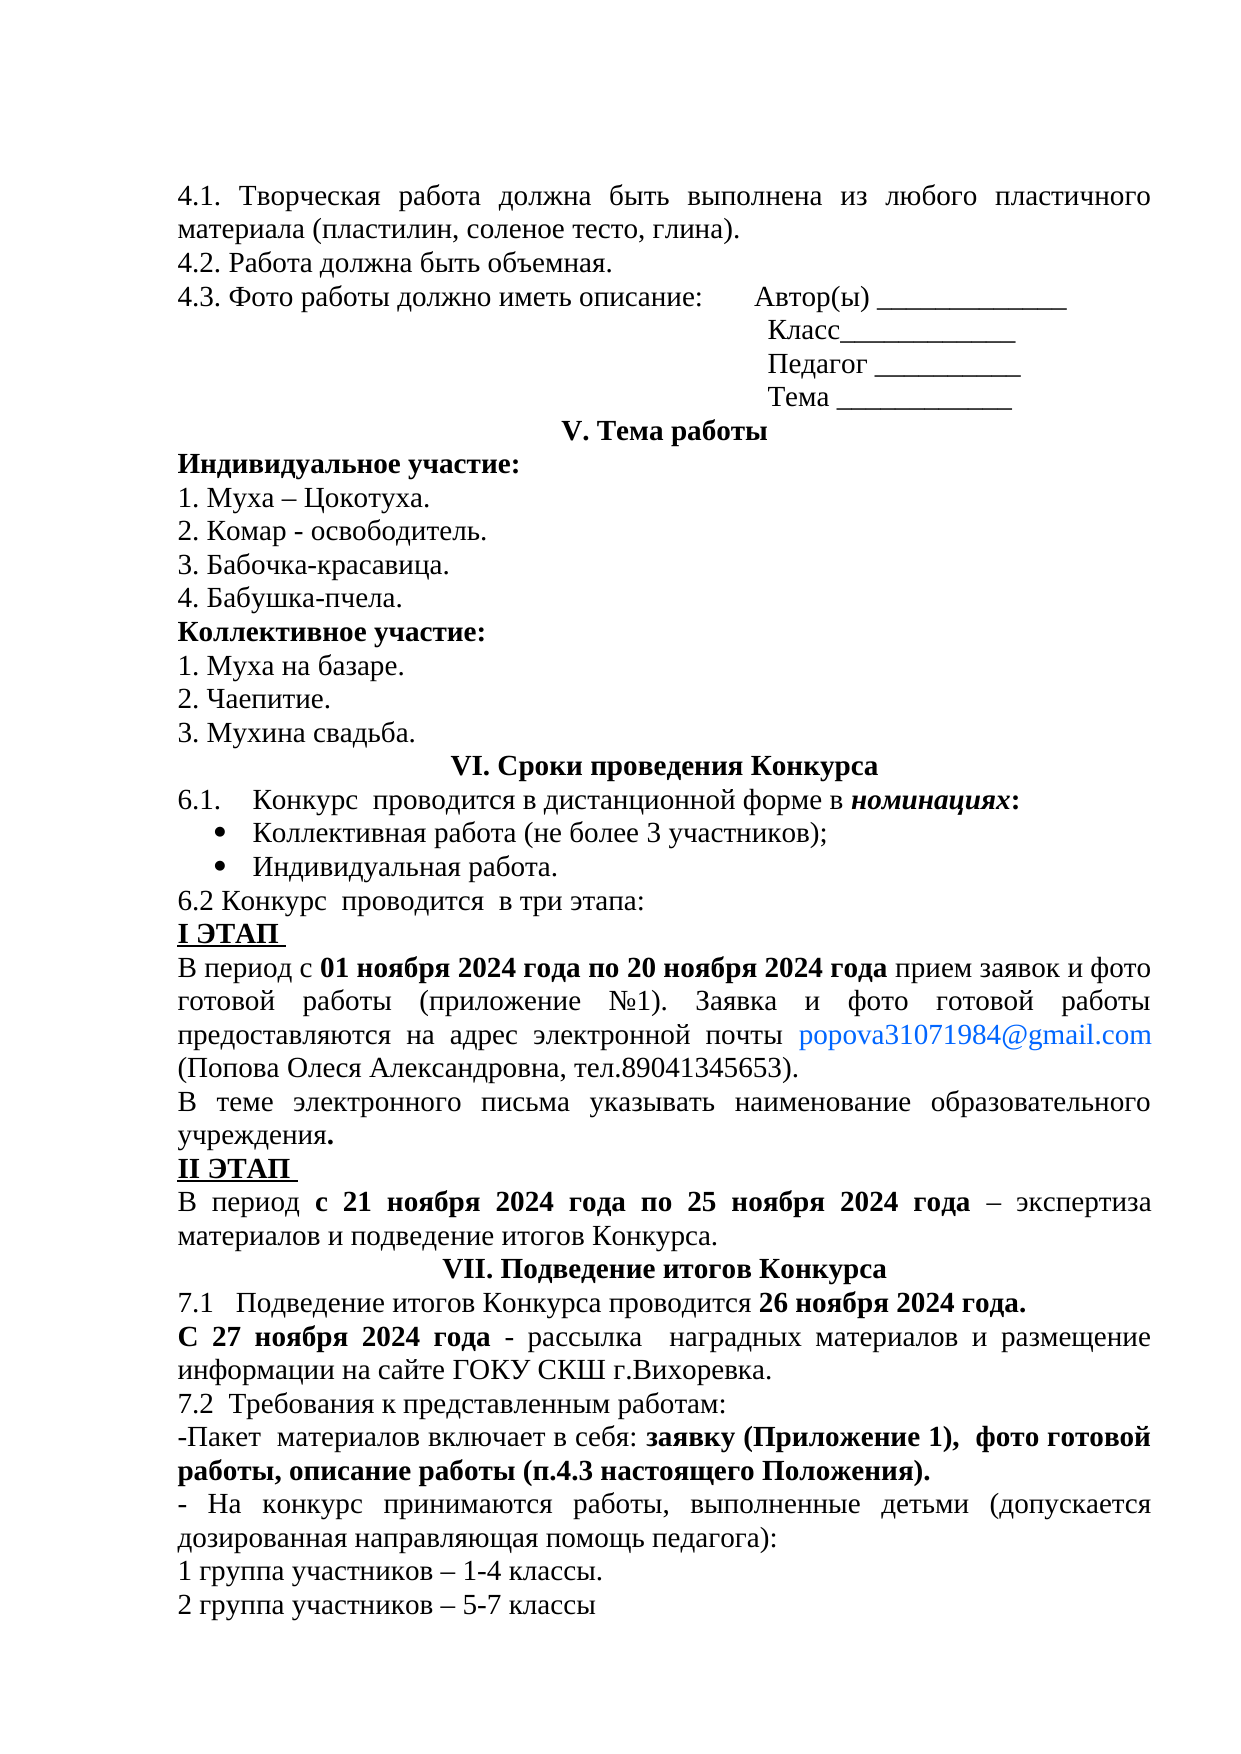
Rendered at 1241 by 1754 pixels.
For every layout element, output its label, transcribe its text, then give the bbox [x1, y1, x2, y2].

text В период с 01 ноября 2024 года по 20 ноября 2024 года прием заявок и фото готовой работы (приложение №1). Заявка и фото готовой работы предоставляются на адрес электронной почты popova31071984@gmail.com (Попова Олеся Александровна, тел.89041345653). [177, 950, 1152, 1084]
text Коллективное участие: [177, 614, 1152, 648]
text 4.2. Работа должна быть объемная. [177, 245, 1152, 279]
text 1. Муха на базаре. [177, 648, 1152, 681]
text 2. Чаепитие. [177, 681, 1152, 715]
text С 27 ноября 2024 года - рассылка наградных материалов и размещение информации на сайте ГОКУ СКШ г.Вихоревка. [177, 1319, 1152, 1386]
text В период с 21 ноября 2024 года по 25 ноября 2024 года – экспертиза материалов и подведение итогов Конкурса. [177, 1184, 1152, 1252]
text 7.2 Требования к представленным работам: [177, 1386, 1152, 1419]
text 1. Муха – Цокотуха. [177, 480, 1152, 513]
text Тема ____________ [177, 379, 1152, 413]
text Педагог __________ [177, 346, 1152, 379]
text 3. Мухина свадьба. [177, 715, 1152, 748]
text Индивидуальное участие: [177, 446, 1152, 480]
text 3. Бабочка-красавица. [177, 547, 1152, 581]
text 6.2 Конкурс проводится в три этапа: [177, 883, 1152, 916]
text I ЭТАП [177, 916, 1152, 950]
text Класс____________ [693, 312, 1152, 346]
text 2 группа участников – 5-7 классы [177, 1587, 1152, 1621]
text V. Тема работы [177, 413, 1152, 446]
list Конкурс проводится в дистанционной форме в номинациях: [177, 782, 1152, 815]
list Коллективная работа (не более 3 участников); [215, 815, 1152, 849]
text В теме электронного письма указывать наименование образовательного учреждения. [177, 1084, 1152, 1151]
text 7.1 Подведение итогов Конкурса проводится 26 ноября 2024 года. [177, 1285, 1152, 1319]
text 4.3. Фото работы должно иметь описание: Автор(ы) _____________ [177, 279, 1152, 312]
text 4. Бабушка-пчела. [177, 581, 1152, 614]
text 1 группа участников – 1-4 классы. [177, 1553, 1152, 1587]
list Индивидуальная работа. [215, 849, 1152, 883]
text 4.1. Творческая работа должна быть выполнена из любого пластичного материала (пластилин, соленое тесто, глина). [177, 178, 1152, 245]
text -Пакет материалов включает в себя: заявку (Приложение 1), фото готовой работы, описание работы (п.4.3 настоящего Положения). [177, 1419, 1152, 1486]
text 2. Комар - освободитель. [177, 513, 1152, 547]
text VI. Сроки проведения Конкурса [177, 748, 1152, 782]
text II ЭТАП [177, 1151, 1152, 1184]
text - На конкурс принимаются работы, выполненные детьми (допускается дозированная направляющая помощь педагога): [177, 1486, 1152, 1553]
text VII. Подведение итогов Конкурса [177, 1252, 1152, 1285]
